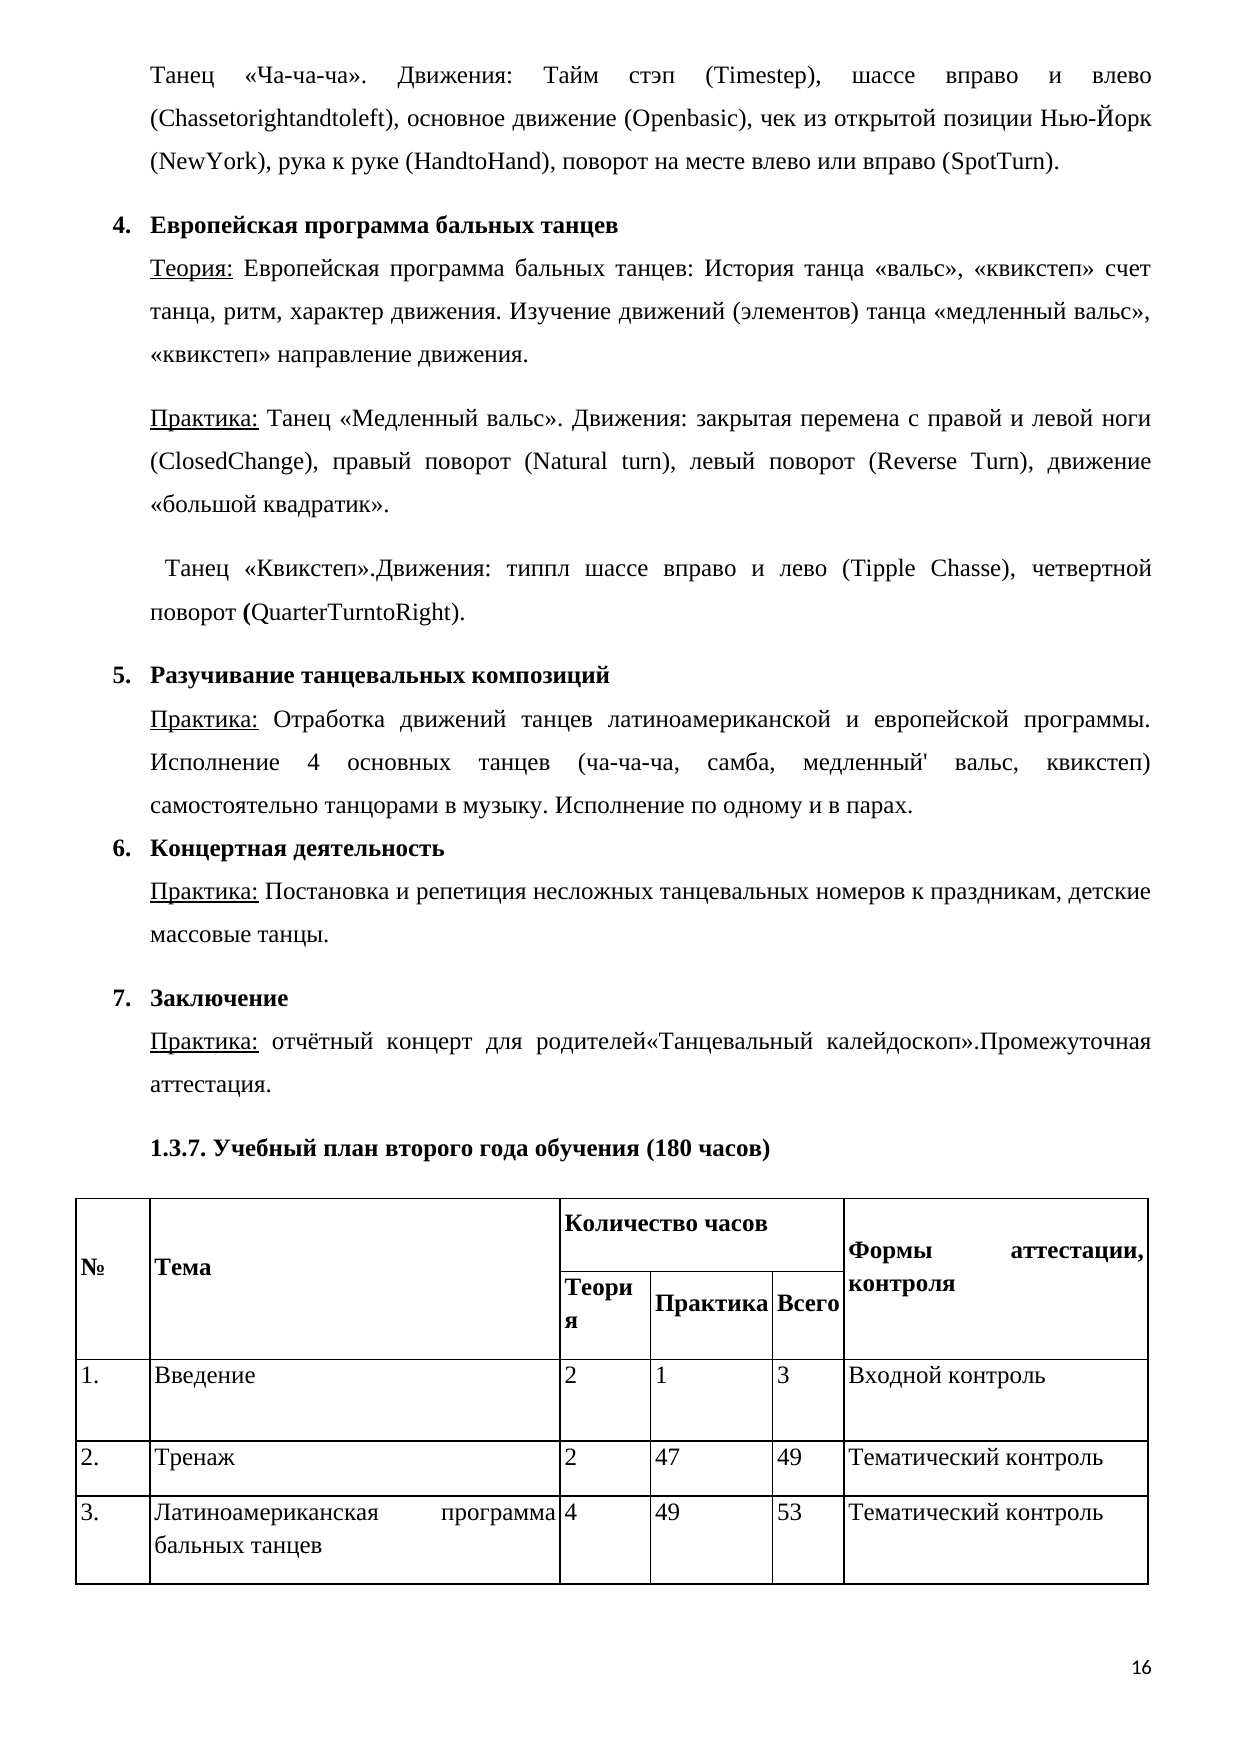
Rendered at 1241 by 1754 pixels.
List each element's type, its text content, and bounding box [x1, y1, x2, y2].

table_cell Введение [151, 1360, 559, 1440]
text Практика: отчётный концерт для родителей«Танцевальный калейдоскоп».Промежуточная аттестация. [150, 1026, 1152, 1098]
list Европейская программа бальных танцев [112, 210, 1152, 239]
table_cell Теория [561, 1272, 650, 1358]
table_header Тема [151, 1199, 559, 1358]
table_header Количество часов [561, 1199, 843, 1271]
table_cell Практика [651, 1272, 772, 1358]
table_cell [77, 1442, 149, 1495]
table_cell 47 [651, 1442, 772, 1495]
table_cell Тематический контроль [845, 1442, 1147, 1495]
text Практика: Постановка и репетиция несложных танцевальных номеров к праздникам, детские массовые танцы. [150, 876, 1152, 948]
table_header Формы аттестации, контроля [845, 1199, 1147, 1358]
list Заключение [112, 983, 1152, 1012]
table_cell [77, 1360, 149, 1440]
table_cell 53 [773, 1497, 843, 1583]
table_cell Всего [773, 1272, 843, 1358]
table_cell [77, 1497, 149, 1583]
text Практика: Танец «Медленный вальс». Движения: закрытая перемена с правой и левой ноги (ClosedChange), правый поворот (Natural turn), левый поворот (Reverse Turn), движение «большой квадратик». [150, 403, 1152, 518]
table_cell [845, 1497, 1147, 1583]
table_cell 49 [651, 1497, 772, 1583]
table_header № [77, 1199, 149, 1358]
table_cell Тренаж [151, 1442, 559, 1495]
table_cell 2 [561, 1442, 650, 1495]
table_cell 2 [561, 1360, 650, 1440]
list Концертная деятельность [112, 833, 1152, 862]
list Разучивание танцевальных композиций [112, 661, 1152, 689]
text Танец «Ча-ча-ча». Движения: Тайм стэп (Timestep), шассе вправо и влево (Chassetorightandtoleft), основное движение (Оpenbasic), чек из открытой позиции Нью-Йорк (NewYork), рука к руке (HandtoHand), поворот на месте влево или вправо (SpotTurn). [150, 60, 1152, 175]
table_cell 4 [561, 1497, 650, 1583]
text Теория: Европейская программа бальных танцев: История танца «вальс», «квикстеп» счет танца, ритм, характер движения. Изучение движений (элементов) танца «медленный вальс», «квикстеп» направление движения. [150, 253, 1152, 368]
table_cell 49 [773, 1442, 843, 1495]
table_cell Латиноамериканская программа бальных танцев [151, 1497, 559, 1583]
table_cell 3 [773, 1360, 843, 1440]
table_cell Входной контроль [845, 1360, 1147, 1440]
list Практика: Отработка движений танцев латиноамериканской и европейской программы. Исполнение 4 основных танцев (ча-ча-ча, самба, медленный' вальс, квикстеп) самостоятельно танцорами в музыку. Исполнение по одному и в парах. [150, 704, 1152, 819]
text 1.3.7. Учебный план второго года обучения (180 часов) [150, 1133, 1152, 1162]
table_cell 1 [651, 1360, 772, 1440]
text Танец «Квикстеп».Движения: типпл шассе вправо и лево (Tipple Chasse), четвертной поворот (QuarterTurntoRight). [150, 553, 1152, 625]
